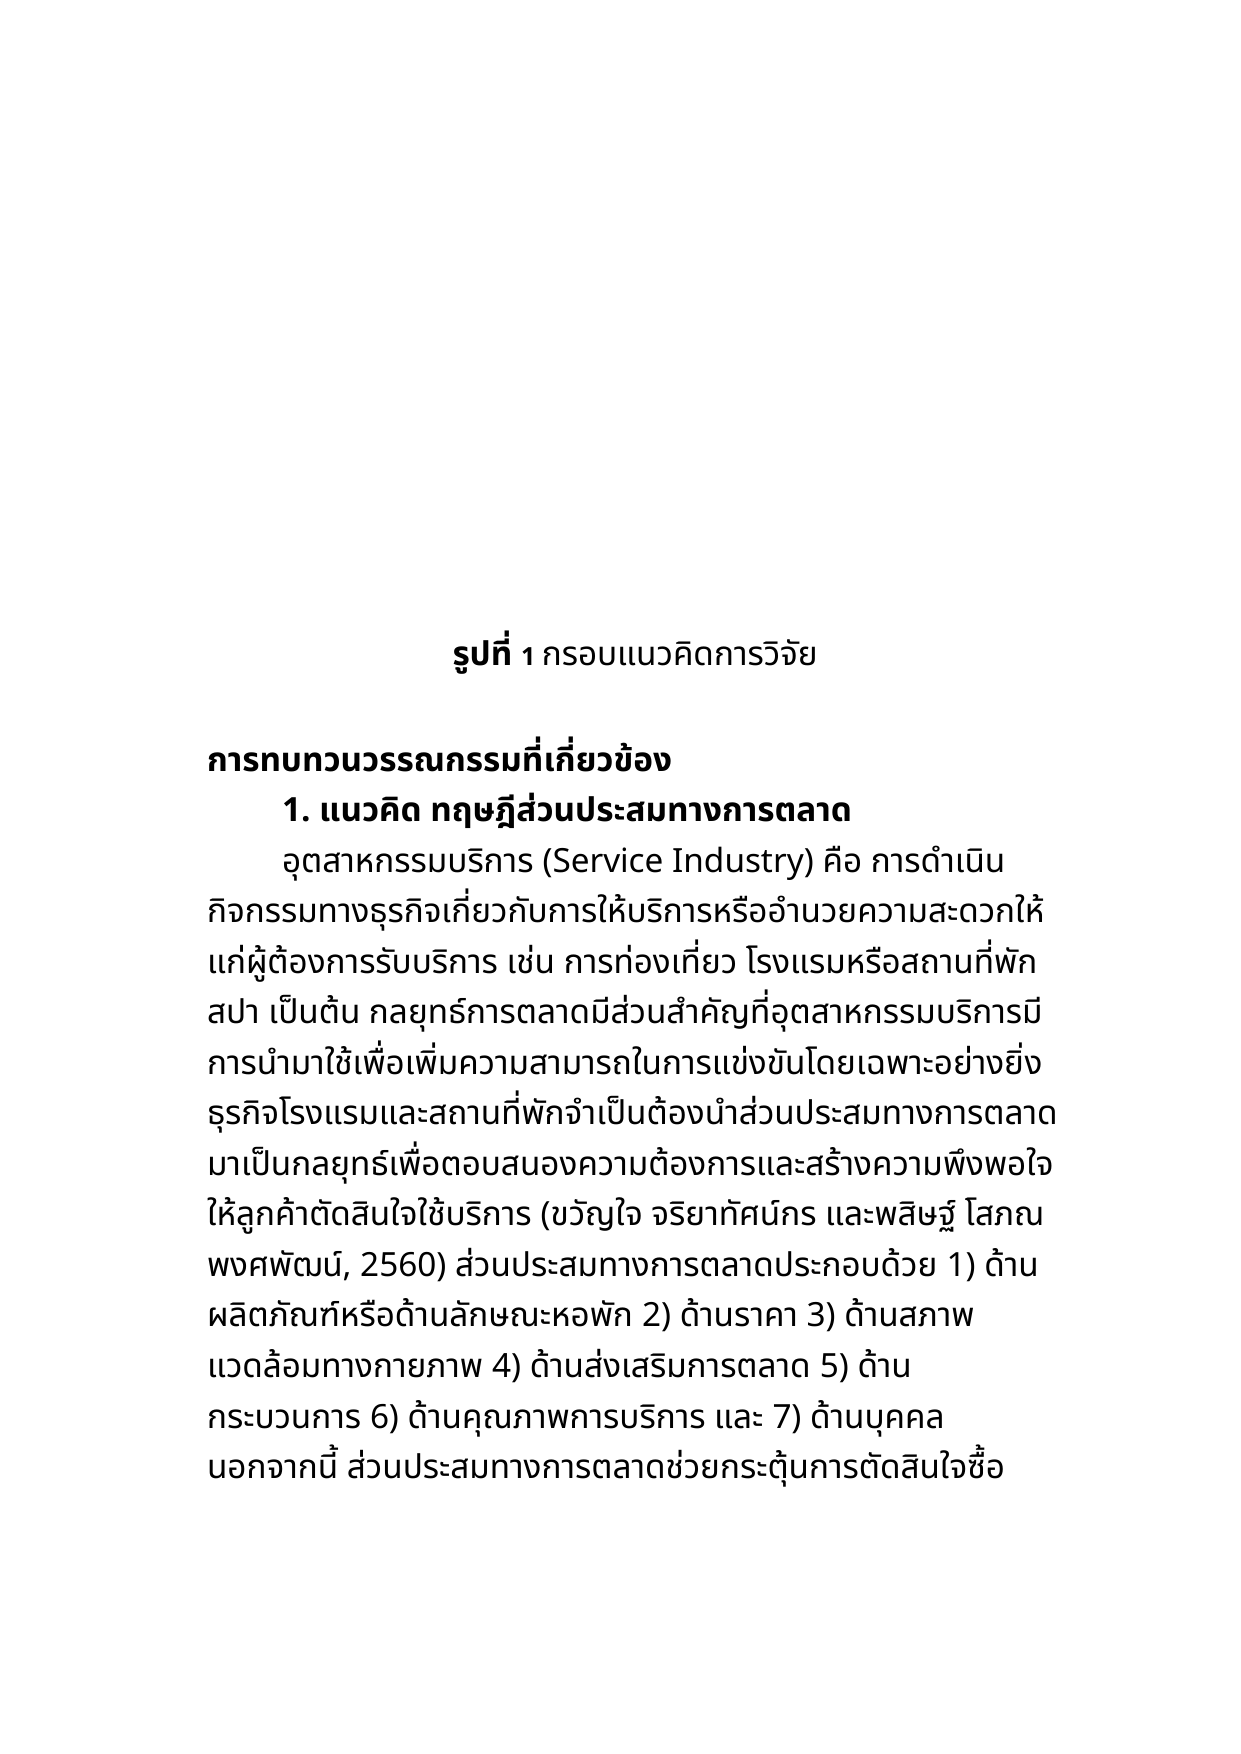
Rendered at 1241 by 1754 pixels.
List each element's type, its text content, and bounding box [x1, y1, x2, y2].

text การทบทวนวรรณกรรมที่เกี่ยวข้อง [207, 736, 1063, 786]
text 1. แนวคิด ทฤษฎีส่วนประสมทางการตลาด [207, 786, 1063, 837]
text รูปที่ 1 กรอบแนวคิดการวิจัย [207, 630, 1063, 681]
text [207, 837, 1063, 1493]
